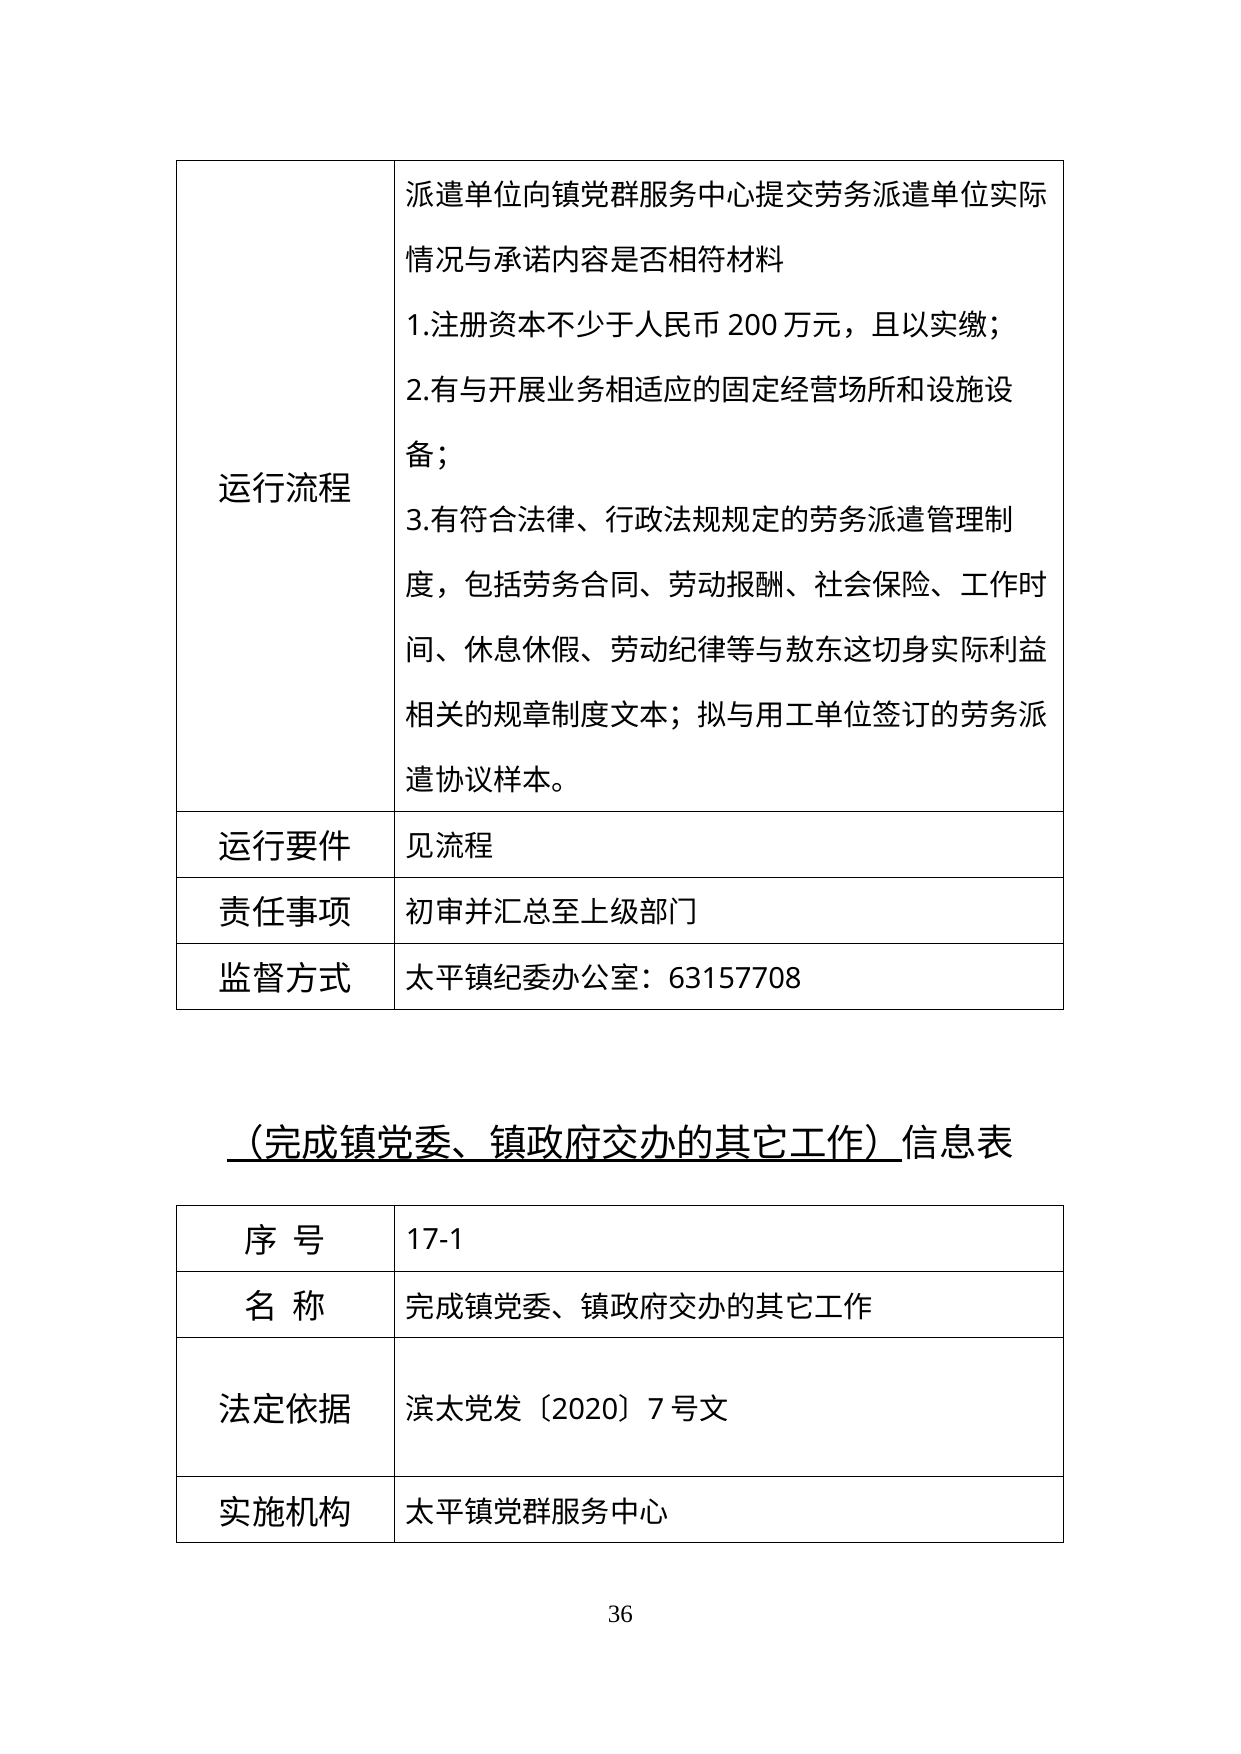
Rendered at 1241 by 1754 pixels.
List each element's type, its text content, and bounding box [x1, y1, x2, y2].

text （完成镇党委、镇政府交办的其它工作）信息表 [165, 1107, 1075, 1172]
table_cell 运行流程 [177, 161, 394, 811]
table_header 17-1 [395, 1206, 1063, 1271]
table_cell 太平镇党群服务中心 [395, 1477, 1063, 1542]
table_cell 派遣单位向镇党群服务中心提交劳务派遣单位实际情况与承诺内容是否相符材料 1.注册资本不少于人民币200万元，且以实缴； 2.有与开展业务相适应的固定经营场所和设施设备； 3.有符合法律、行政法规规定的劳务派遣管理制度，包括劳务合同、劳动报酬、社会保险、工作时间、休息休假、劳动纪律等与敖东这切身实际利益相关的规章制度文本；拟与用工单位签订的劳务派遣协议样本。 [395, 161, 1063, 811]
table_cell 实施机构 [177, 1477, 394, 1542]
table_cell 监督方式 [177, 944, 394, 1009]
table_cell 完成镇党委、镇政府交办的其它工作 [395, 1272, 1063, 1337]
table_header 序 号 [177, 1206, 394, 1271]
table_cell 滨太党发〔2020〕7号文 [395, 1338, 1063, 1476]
table_cell 责任事项 [177, 878, 394, 943]
table_cell 法定依据 [177, 1338, 394, 1476]
table_cell 运行要件 [177, 812, 394, 877]
table_cell 见流程 [395, 812, 1063, 877]
table_cell 太平镇纪委办公室：63157708 [395, 944, 1063, 1009]
table_cell 名 称 [177, 1272, 394, 1337]
table_cell 初审并汇总至上级部门 [395, 878, 1063, 943]
